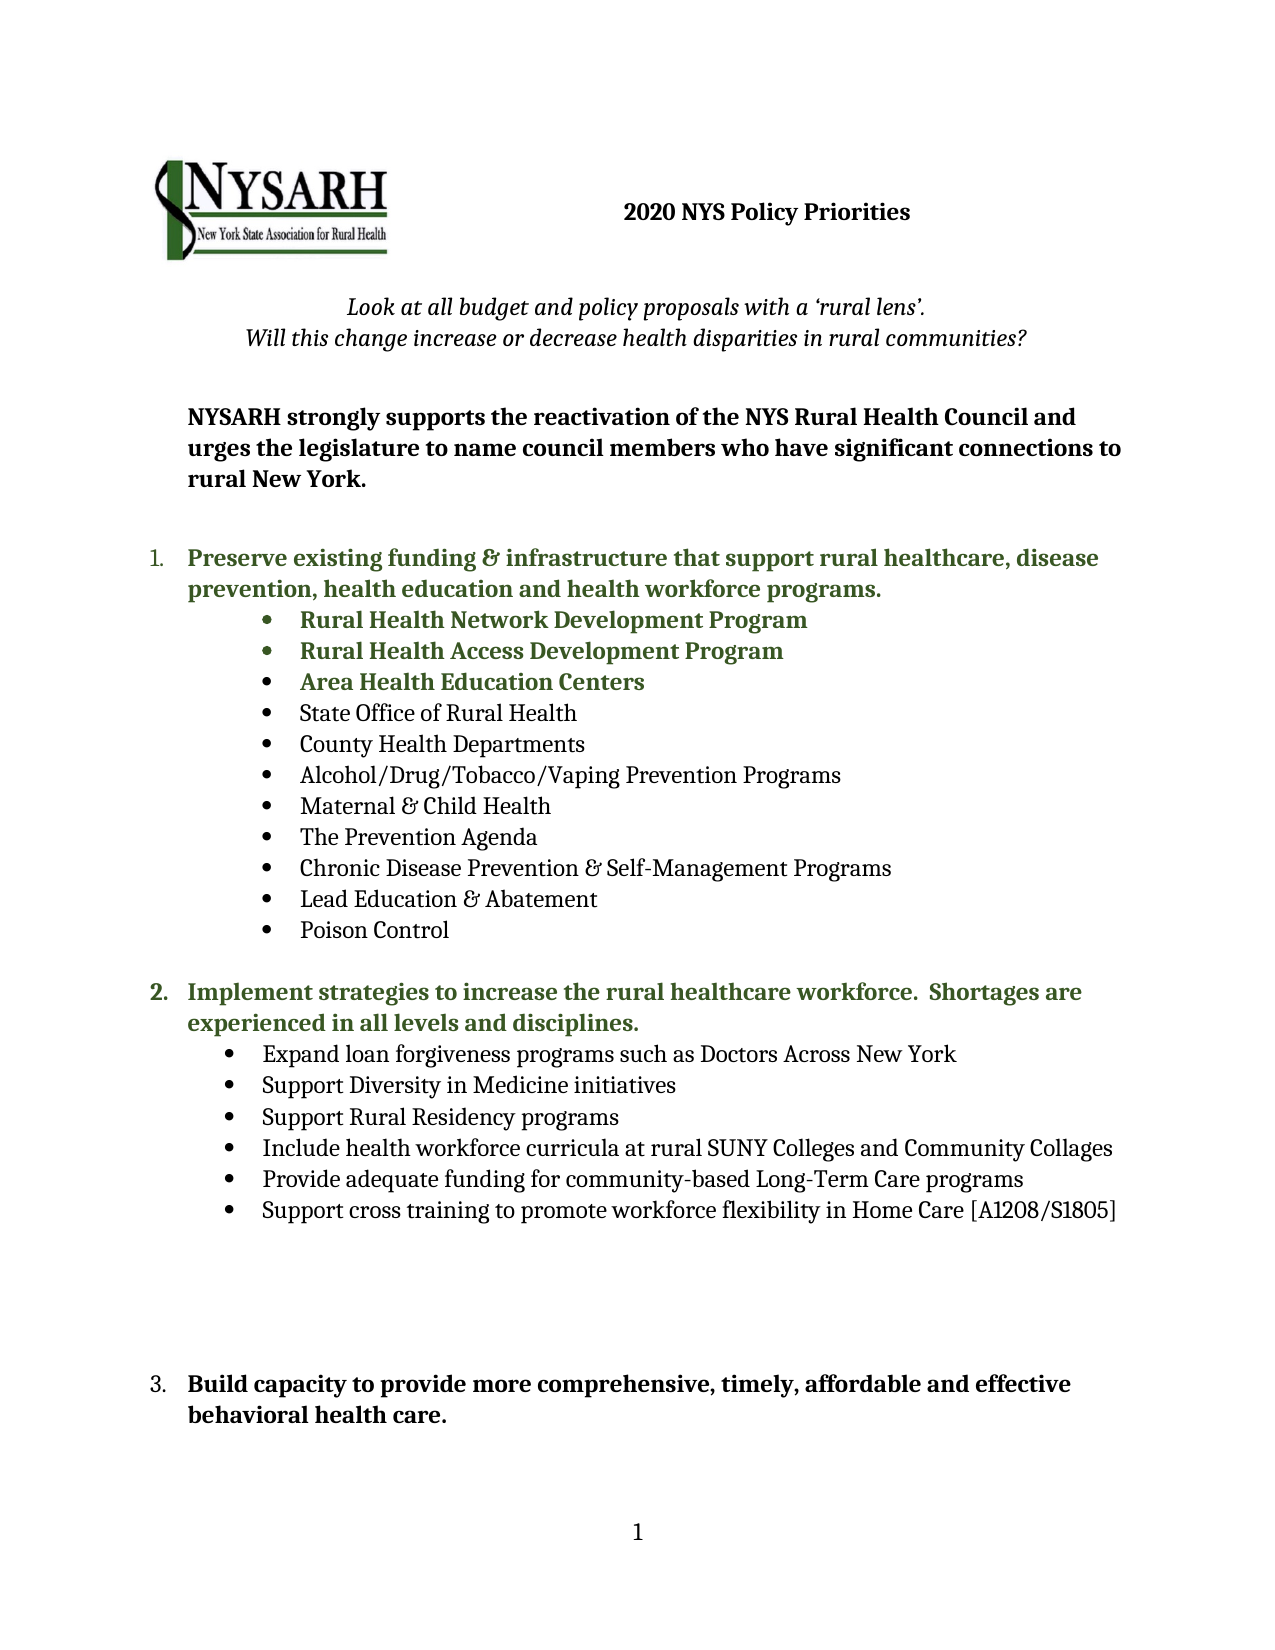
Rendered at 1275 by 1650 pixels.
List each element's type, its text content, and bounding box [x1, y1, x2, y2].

list Area Health Education Centers [262, 668, 1125, 697]
list Preserve existing funding & infrastructure that support rural healthcare, disease prevention, health education and health workforce programs. [150, 544, 1125, 603]
list Lead Education & Abatement [262, 885, 1125, 914]
text NYSARH strongly supports the reactivation of the NYS Rural Health Council and urges the legislature to name council members who have significant connections to rural New York. [187, 403, 1125, 494]
text Look at all budget and policy proposals with a ‘rural lens’. [150, 293, 1125, 322]
list Maternal & Child Health [262, 792, 1125, 821]
list Support Rural Residency programs [225, 1102, 1125, 1131]
list Build capacity to provide more comprehensive, timely, affordable and effective behavioral health care. [150, 1370, 1125, 1429]
picture [150, 150, 391, 266]
list Support cross training to promote workforce flexibility in Home Care [A1208/S1805] [225, 1196, 1125, 1224]
list Provide adequate funding for community-based Long-Term Care programs [225, 1164, 1125, 1193]
text Will this change increase or decrease health disparities in rural communities? [150, 324, 1125, 353]
list Rural Health Network Development Program [262, 606, 1125, 634]
list Expand loan forgiveness programs such as Doctors Across New York [225, 1040, 1125, 1069]
list Chronic Disease Prevention & Self-Management Programs [262, 854, 1125, 883]
list Poison Control [262, 916, 1125, 945]
list The Prevention Agenda [262, 823, 1125, 852]
list Include health workforce curricula at rural SUNY Colleges and Community Collages [225, 1133, 1125, 1162]
list State Office of Rural Health [262, 699, 1125, 728]
list Rural Health Access Development Program [262, 637, 1125, 666]
text 2020 NYS Policy Priorities [391, 198, 1125, 226]
list Alcohol/Drug/Tobacco/Vaping Prevention Programs [262, 761, 1125, 790]
list Implement strategies to increase the rural healthcare workforce. Shortages are experienced in all levels and disciplines. [150, 978, 1125, 1038]
list Support Diversity in Medicine initiatives [225, 1071, 1125, 1100]
list County Health Departments [262, 730, 1125, 759]
